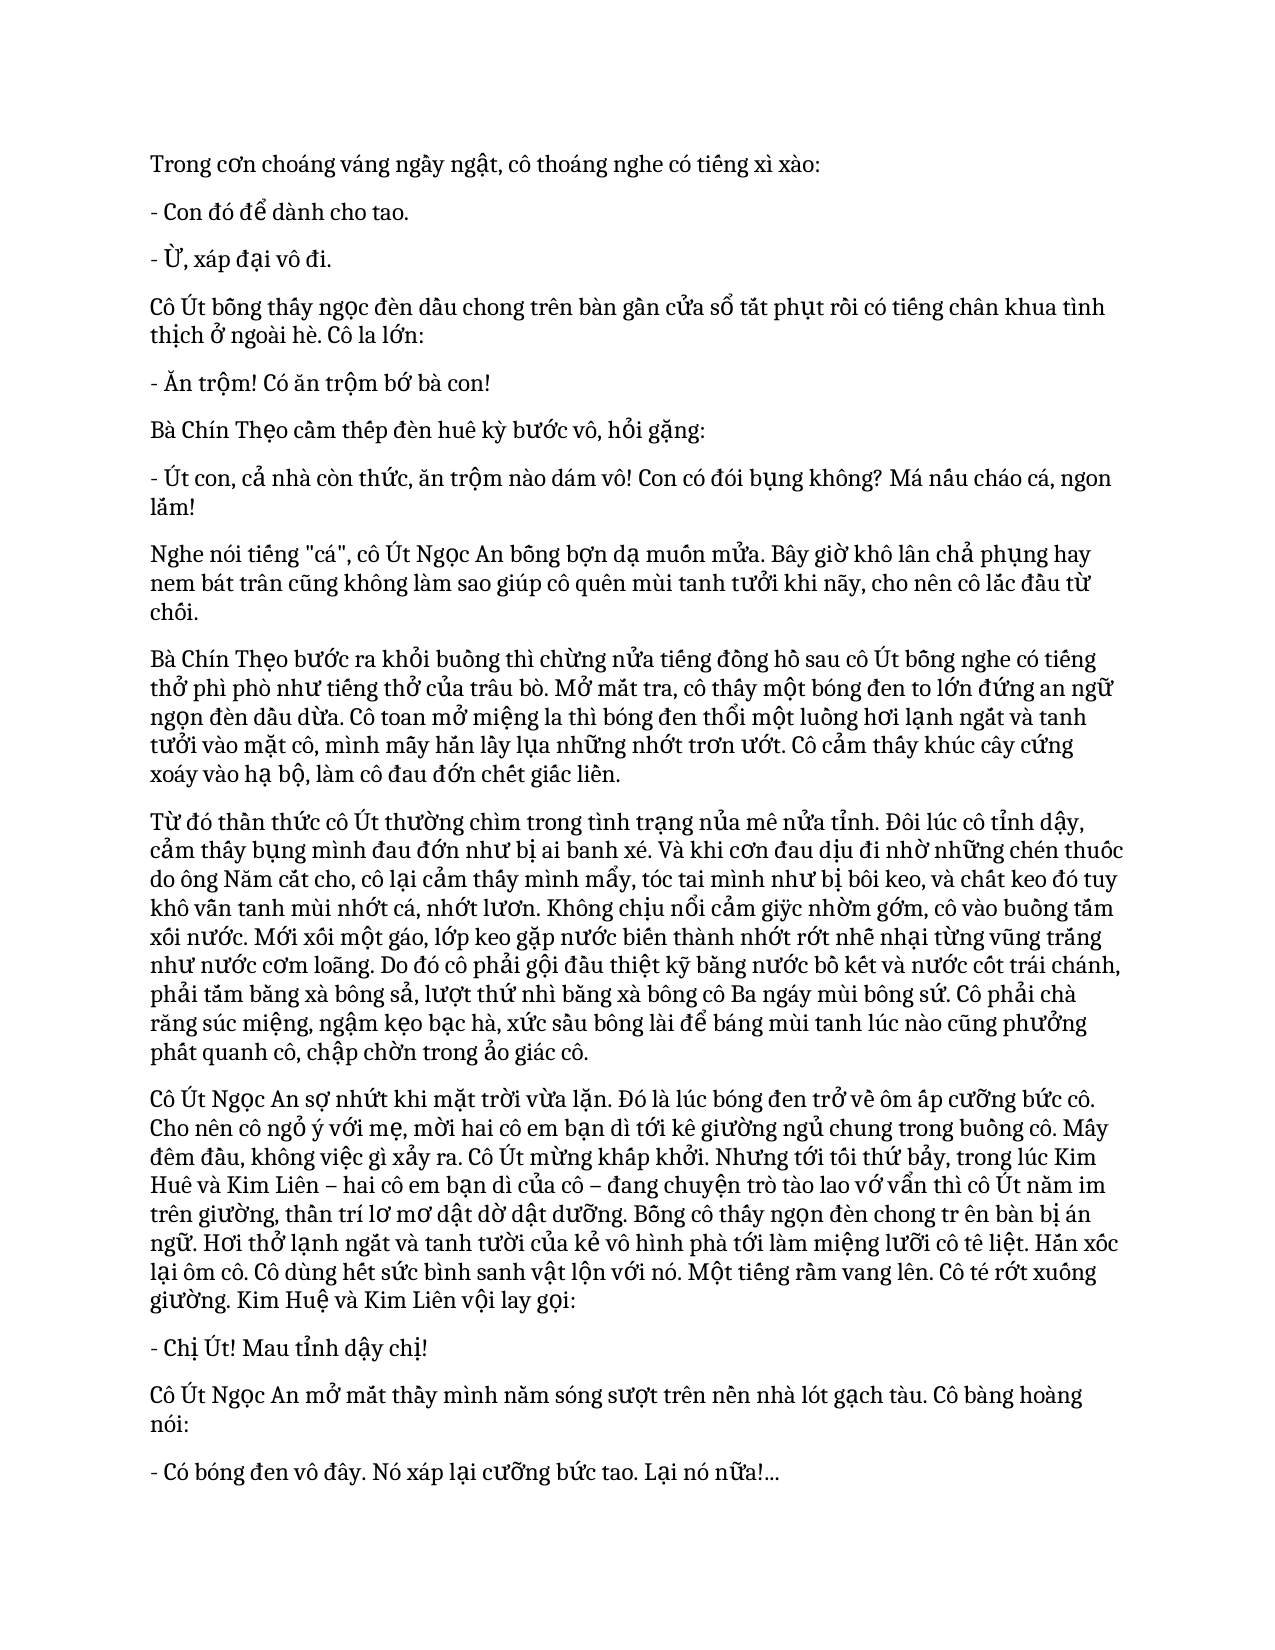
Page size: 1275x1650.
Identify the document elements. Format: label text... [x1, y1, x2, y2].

text Cô Út Ngọc An mở mắt thầy mình nằm sóng sượt trên nền nhà lót gạch tàu. Cô bàng hoàng nói: [150, 1381, 1125, 1439]
text Cô Út bỗng thấy ngọc đèn dầu chong trên bàn gần cửa sổ tắt phụt rồi có tiếng chân khua tình thịch ở ngoài hè. Cô la lớn: [150, 292, 1125, 350]
text Trong cơn choáng váng ngầy ngật, cô thoáng nghe có tiếng xì xào: [150, 150, 1125, 179]
text - Con đó để dành cho tao. [150, 197, 1125, 226]
text Từ đó thần thức cô Út thường chìm trong tình trạng nủa mê nửa tỉnh. Đôi lúc cô tỉnh dậy, cảm thấy bụng mình đau đớn như bị ai banh xé. Và khi cơn đau dịu đi nhờ những chén thuốc do ông Năm cắt cho, cô lại cảm thấy mình mẩy, tóc tai mình như bị bôi keo, và chất keo đó tuy khô vẫn tanh mùi nhớt cá, nhớt lươn. Không chịu nổi cảm giÿc nhờm gớm, cô vào buồng tắm xối nước. Mới xối một gáo, lớp keo gặp nước biến thành nhớt rớt nhễ nhại từng vũng trắng như nước cơm loãng. Do đó cô phải gội đầu thiệt kỹ bằng nước bồ kết và nước cốt trái chánh, phải tắm bằng xà bông sả, lượt thứ nhì bằng xà bông cô Ba ngáy mùi bông sứ. Cô phải chà răng súc miệng, ngậm kẹo bạc hà, xức sầu bông lài để báng mùi tanh lúc nào cũng phưởng phất quanh cô, chập chờn trong ảo giác cô. [150, 807, 1125, 1066]
text - Ừ, xáp đại vô đi. [150, 245, 1125, 274]
text - Có bóng đen vô đây. Nó xáp lại cưỡng bức tao. Lại nó nữa!... [150, 1457, 1125, 1486]
text Cô Út Ngọc An sợ nhứt khi mặt trời vừa lặn. Đó là lúc bóng đen trở về ôm ấp cưỡng bức cô. Cho nên cô ngỏ ý với mẹ, mời hai cô em bạn dì tới kê giường ngủ chung trong buồng cô. Mấy đêm đầu, không việc gì xảy ra. Cô Út mừng khấp khởi. Nhưng tới tối thứ bảy, trong lúc Kim Huê và Kim Liên – hai cô em bạn dì của cô – đang chuyện trò tào lao vớ vẩn thì cô Út nằm im trên giường, thần trí lơ mơ dật dờ dật dưỡng. Bỗng cô thấy ngọn đèn chong tr ên bàn bị án ngữ. Hơi thở lạnh ngắt và tanh tười của kẻ vô hình phà tới làm miệng lưỡi cô tê liệt. Hắn xốc lại ôm cô. Cô dùng hết sức bình sanh vật lộn với nó. Một tiếng rầm vang lên. Cô té rớt xuống giường. Kim Huệ và Kim Liên vội lay gọi: [150, 1085, 1125, 1315]
text - Ăn trộm! Có ăn trộm bớ bà con! [150, 369, 1125, 397]
text - Út con, cả nhà còn thức, ăn trộm nào dám vô! Con có đói bụng không? Má nấu cháo cá, ngon lắm! [150, 464, 1125, 521]
text Bà Chín Thẹo bước ra khỏi buồng thì chừng nửa tiếng đồng hồ sau cô Út bỗng nghe có tiếng thở phì phò như tiếng thở của trâu bò. Mở mắt tra, cô thấy một bóng đen to lớn đứng an ngữ ngọn đèn dầu dừa. Cô toan mở miệng la thì bóng đen thổi một luồng hơi lạnh ngắt và tanh tưởi vào mặt cô, mình mẫy hắn lầy lụa những nhớt trơn ướt. Cô cảm thấy khúc cây cứng xoáy vào hạ bộ, làm cô đau đớn chết giấc liền. [150, 645, 1125, 789]
text Nghe nói tiếng "cá", cô Út Ngọc An bỗng bợn dạ muốn mửa. Bây giờ khô lân chả phụng hay nem bát trân cũng không làm sao giúp cô quên mùi tanh tưởi khi nãy, cho nên cô lắc đầu từ chối. [150, 540, 1125, 626]
text Bà Chín Thẹo cầm thếp đèn huê kỳ bước vô, hỏi gặng: [150, 416, 1125, 445]
text - Chị Út! Mau tỉnh dậy chị! [150, 1334, 1125, 1362]
